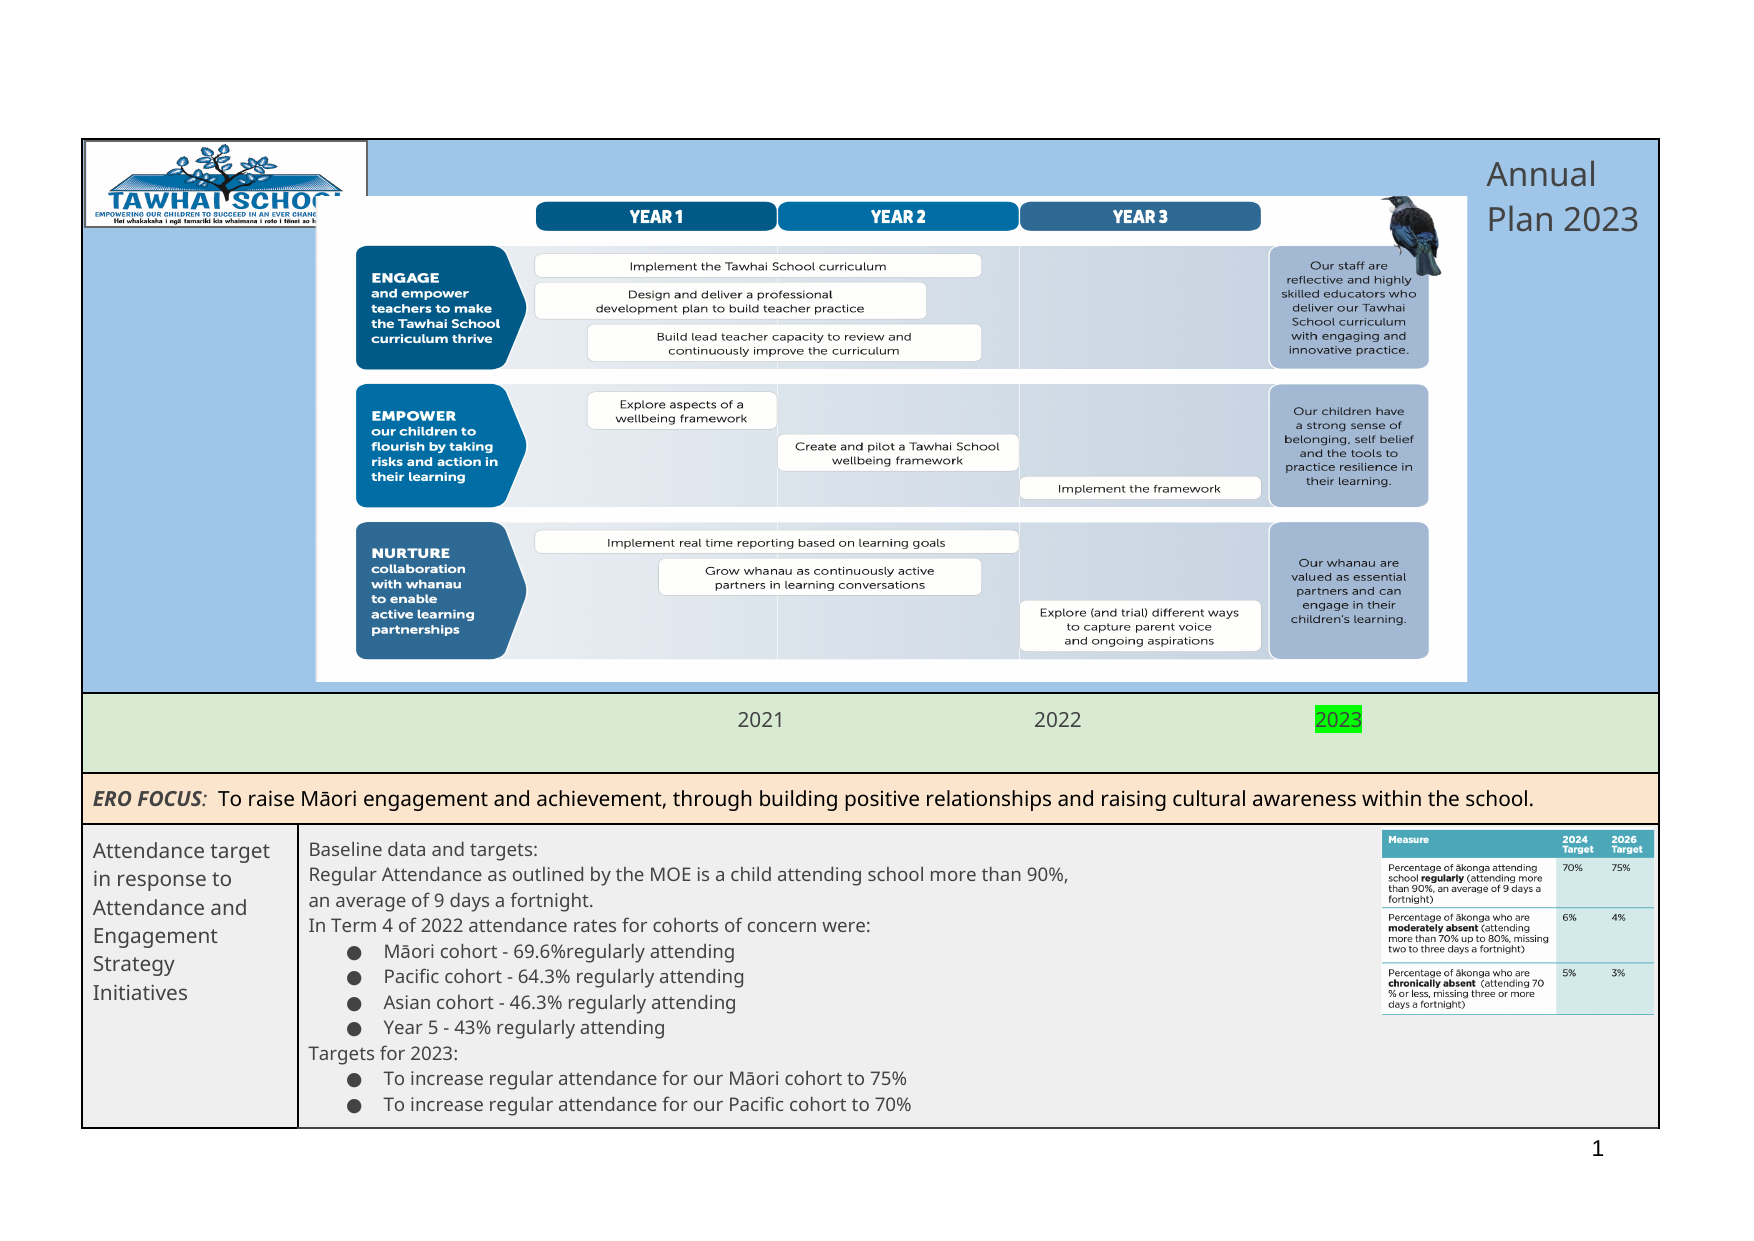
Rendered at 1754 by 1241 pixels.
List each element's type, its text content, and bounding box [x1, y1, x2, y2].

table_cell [299, 825, 1658, 1127]
table_header Annual Plan 2023 [83, 140, 1658, 692]
picture [86, 142, 1468, 682]
picture [1381, 827, 1655, 1015]
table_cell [83, 825, 297, 1127]
table_cell ERO FOCUS: To raise Māori engagement and achievement, through building positive relationships and raising cultural awareness within the school. [83, 774, 1658, 823]
table_cell 2021 2022 2023 [83, 694, 1658, 772]
